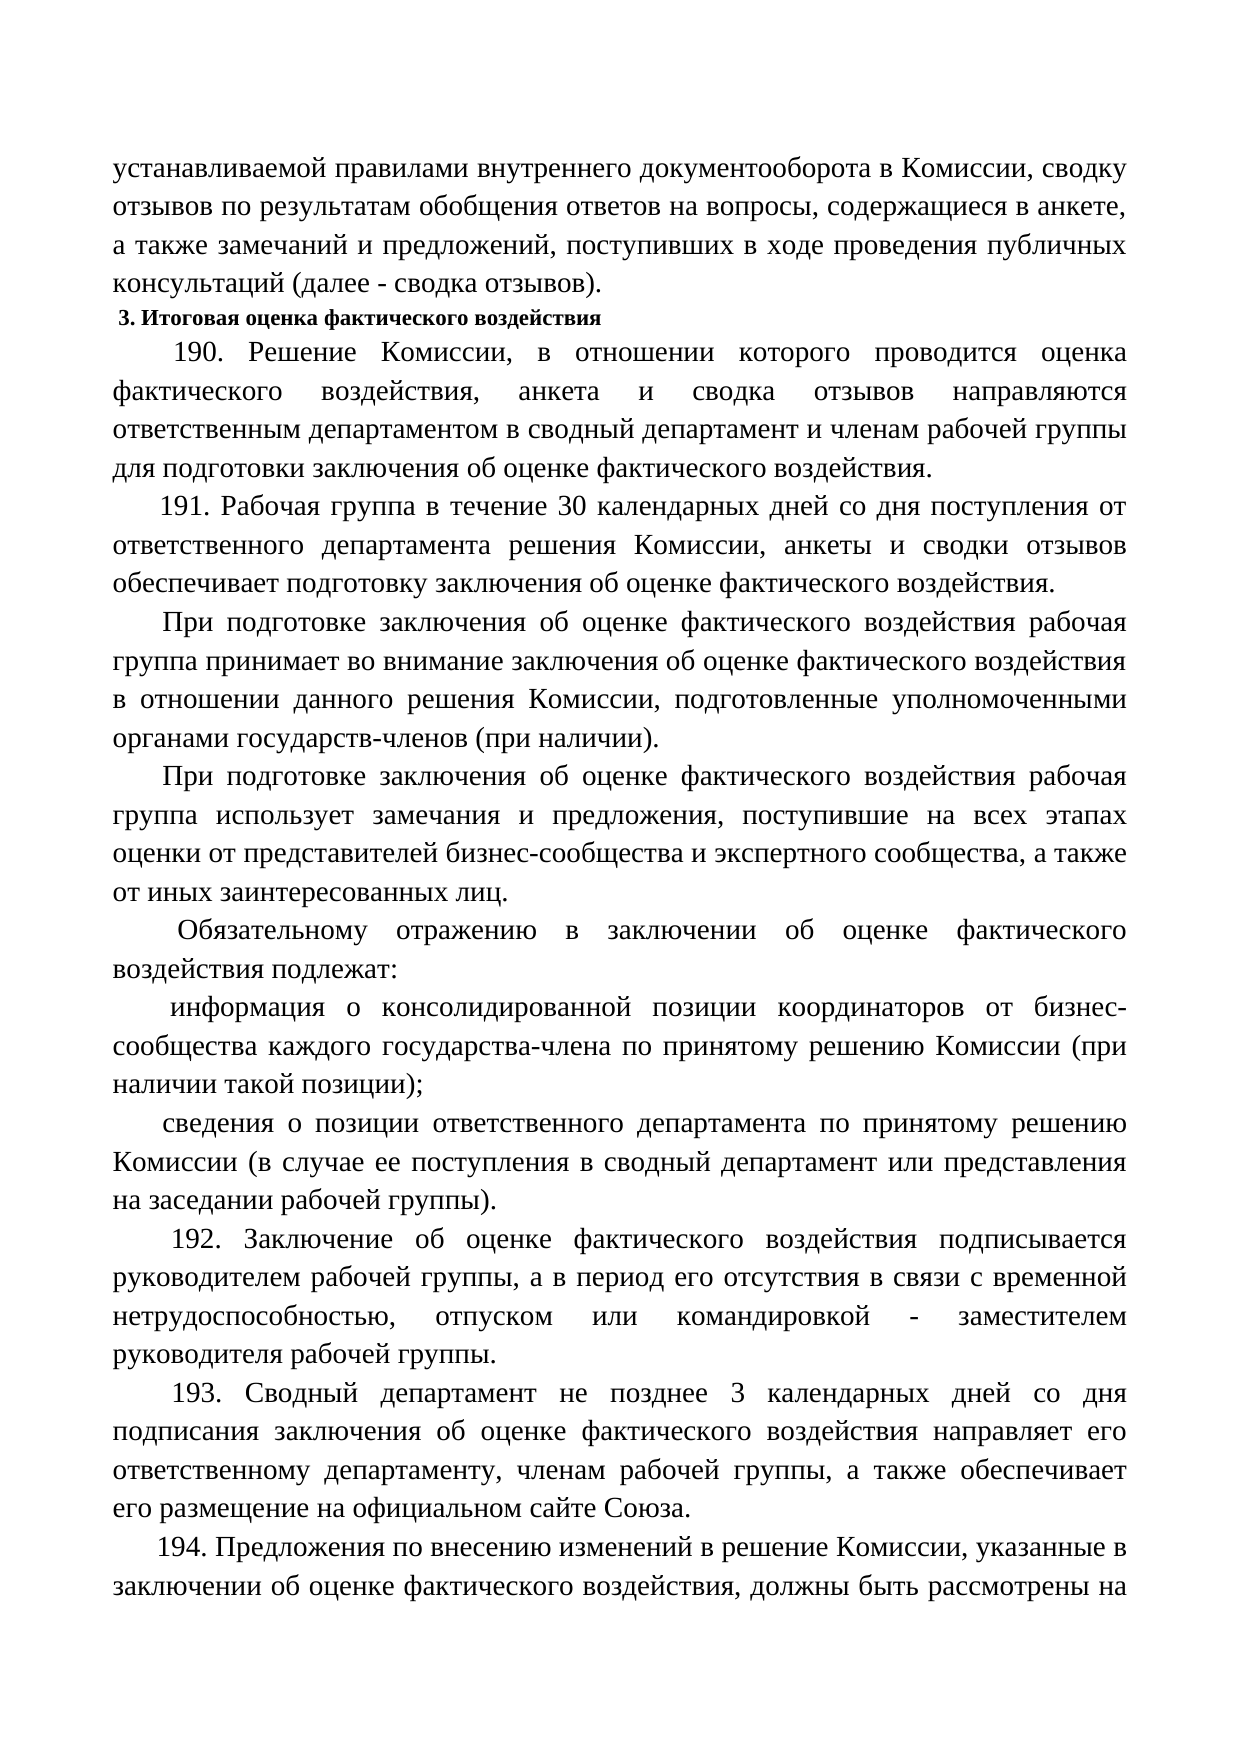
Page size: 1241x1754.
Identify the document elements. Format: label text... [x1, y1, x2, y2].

text Обязательному отражению в заключении об оценке фактического воздействия подлежат: [112, 912, 1128, 984]
text 191. Рабочая группа в течение 30 календарных дней со дня поступления от ответственного департамента решения Комиссии, анкеты и сводки отзывов обеспечивает подготовку заключения об оценке фактического воздействия. [112, 488, 1128, 599]
text 190. Решение Комиссии, в отношении которого проводится оценка фактического воздействия, анкета и сводка отзывов направляются ответственным департаментом в сводный департамент и членам рабочей группы для подготовки заключения об оценке фактического воздействия. [112, 334, 1128, 483]
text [112, 1529, 1128, 1601]
text При подготовке заключения об оценке фактического воздействия рабочая группа использует замечания и предложения, поступившие на всех этапах оценки от представителей бизнес-сообщества и экспертного сообщества, а также от иных заинтересованных лиц. [112, 758, 1128, 907]
text При подготовке заключения об оценке фактического воздействия рабочая группа принимает во внимание заключения об оценке фактического воздействия в отношении данного решения Комиссии, подготовленные уполномоченными органами государств-членов (при наличии). [112, 604, 1128, 753]
text информация о консолидированной позиции координаторов от бизнес-сообщества каждого государства-члена по принятому решению Комиссии (при наличии такой позиции); [112, 989, 1128, 1100]
text 192. Заключение об оценке фактического воздействия подписывается руководителем рабочей группы, а в период его отсутствия в связи с временной нетрудоспособностью, отпуском или командировкой - заместителем руководителя рабочей группы. [112, 1221, 1128, 1370]
text 3. Итоговая оценка фактического воздействия [112, 304, 1128, 331]
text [112, 150, 1128, 299]
text сведения о позиции ответственного департамента по принятому решению Комиссии (в случае ее поступления в сводный департамент или представления на заседании рабочей группы). [112, 1105, 1128, 1216]
text 193. Сводный департамент не позднее 3 календарных дней со дня подписания заключения об оценке фактического воздействия направляет его ответственному департаменту, членам рабочей группы, а также обеспечивает его размещение на официальном сайте Союза. [112, 1375, 1128, 1524]
